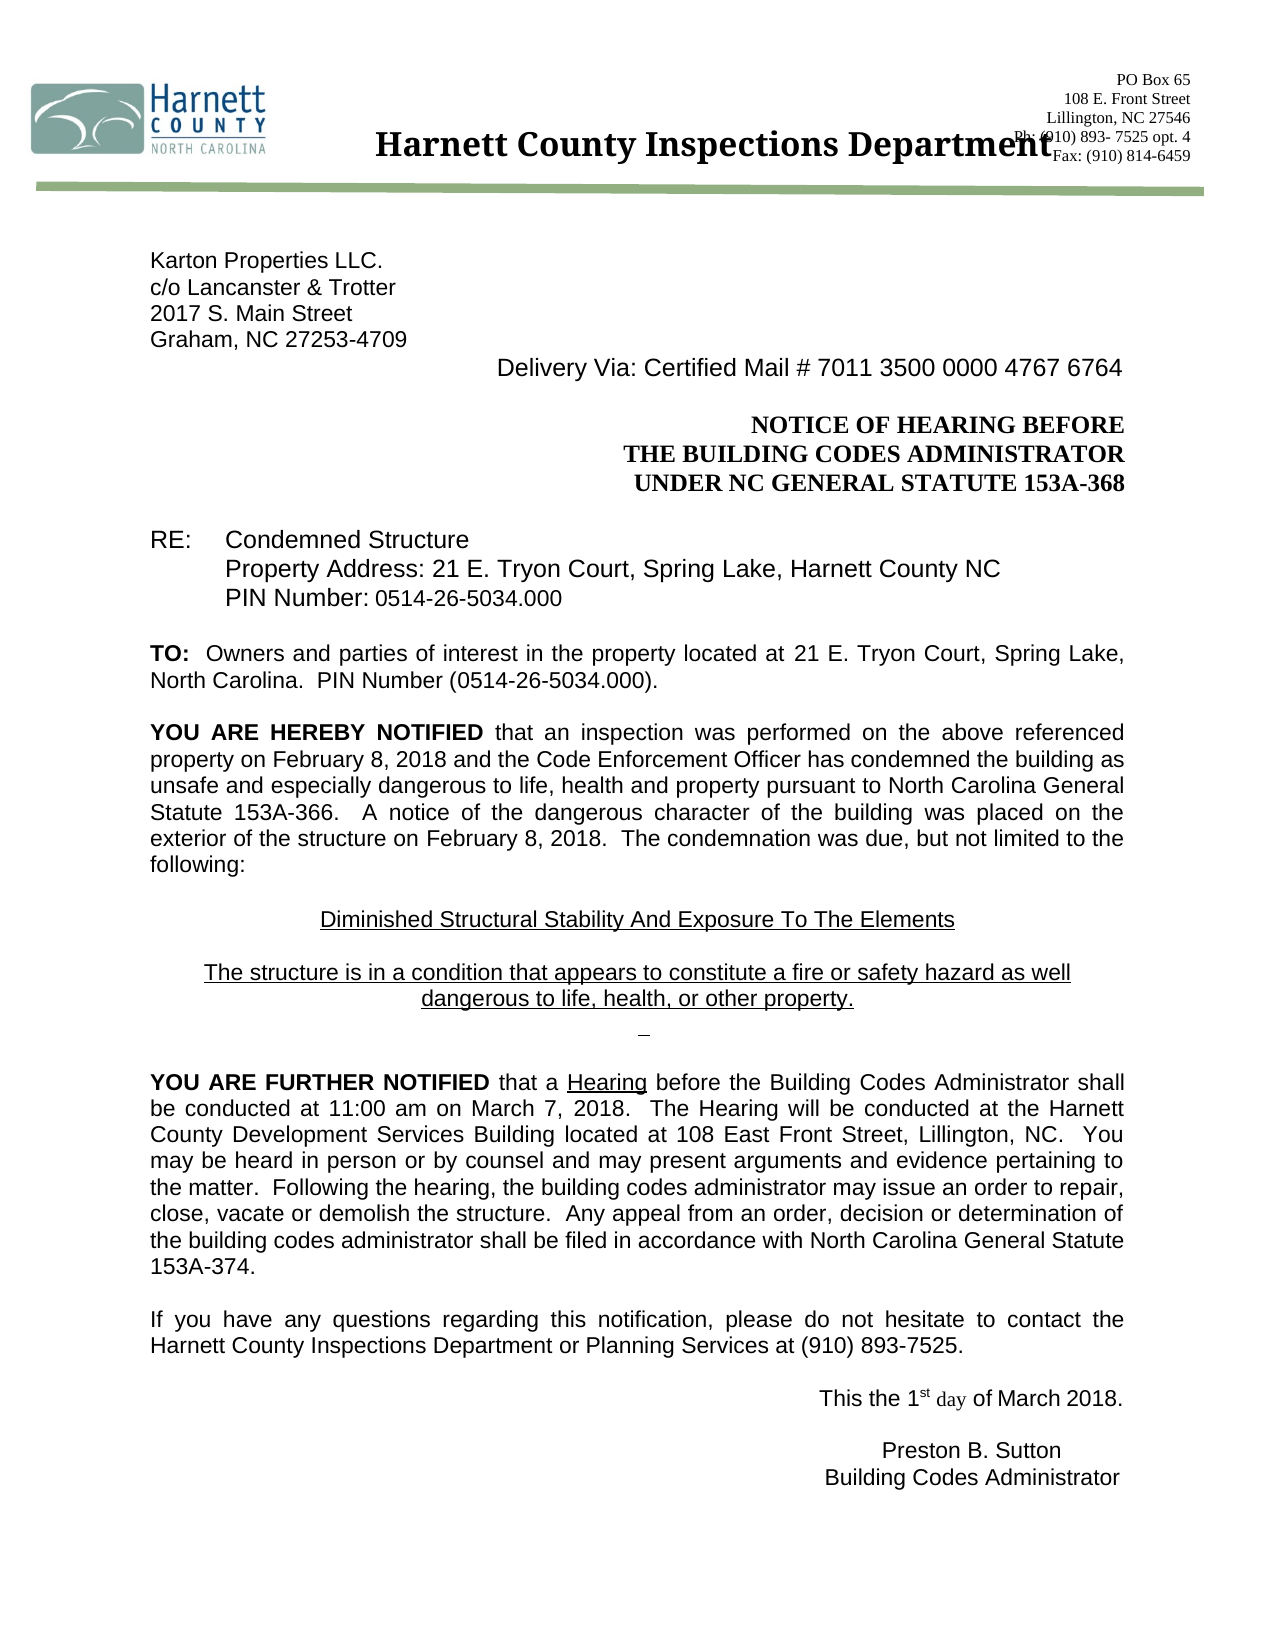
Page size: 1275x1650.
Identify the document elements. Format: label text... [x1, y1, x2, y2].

text Karton Properties LLC. [150, 247, 1125, 274]
text YOU ARE HEREBY NOTIFIED that an inspection was performed on the above referenced property on February 8, 2018 and the Code Enforcement Officer has condemned the building as unsafe and especially dangerous to life, health and property pursuant to North Carolina General Statute 153A-366. A notice of the dangerous character of the building was placed on the exterior of the structure on February 8, 2018. The condemnation was due, but not limited to the following: [150, 719, 1125, 877]
text NOTICE OF HEARING BEFORE [150, 410, 1125, 439]
text If you have any questions regarding this notification, please do not hesitate to contact the Harnett County Inspections Department or Planning Services at (910) 893-7525. [150, 1306, 1125, 1358]
text Property Address: 21 E. Tryon Court, Spring Lake, Harnett County NC [150, 554, 1125, 583]
text PIN Number: 0514-26-5034.000 [150, 583, 1125, 612]
text UNDER NC GENERAL STATUTE 153A-368 [150, 468, 1125, 497]
text THE BUILDING CODES ADMINISTRATOR [150, 439, 1125, 468]
text Preston B. Sutton [150, 1437, 1125, 1464]
text YOU ARE FURTHER NOTIFIED that a Hearing before the Building Codes Administrator shall be conducted at 11:00 am on March 7, 2018. The Hearing will be conducted at the Harnett County Development Services Building located at 108 East Front Street, Lillington, NC. You may be heard in person or by counsel and may present arguments and evidence pertaining to the matter. Following the hearing, the building codes administrator may issue an order to repair, close, vacate or demolish the structure. Any appeal from an order, decision or determination of the building codes administrator shall be filed in accordance with North Carolina General Statute 153A-374. [150, 1068, 1125, 1279]
text 2017 S. Main Street [150, 300, 1125, 326]
text Delivery Via: Certified Mail # 7011 3500 0000 4767 6764 [150, 353, 1125, 382]
text The structure is in a condition that appears to constitute a fire or safety hazard as well dangerous to life, health, or other property. [150, 959, 1125, 1012]
text Building Codes Administrator [150, 1464, 1125, 1490]
text RE: Condemned Structure [150, 525, 1125, 554]
text c/o Lancanster & Trotter [150, 274, 1125, 300]
text TO: Owners and parties of interest in the property located at 21 E. Tryon Court, Spring Lake, North Carolina. PIN Number (0514-26-5034.000). [150, 640, 1125, 693]
picture [17, 69, 279, 168]
text Diminished Structural Stability And Exposure To The Elements [150, 906, 1125, 933]
text This the 1st day of March 2018. [150, 1385, 1125, 1411]
text Graham, NC 27253-4709 [150, 326, 1125, 353]
